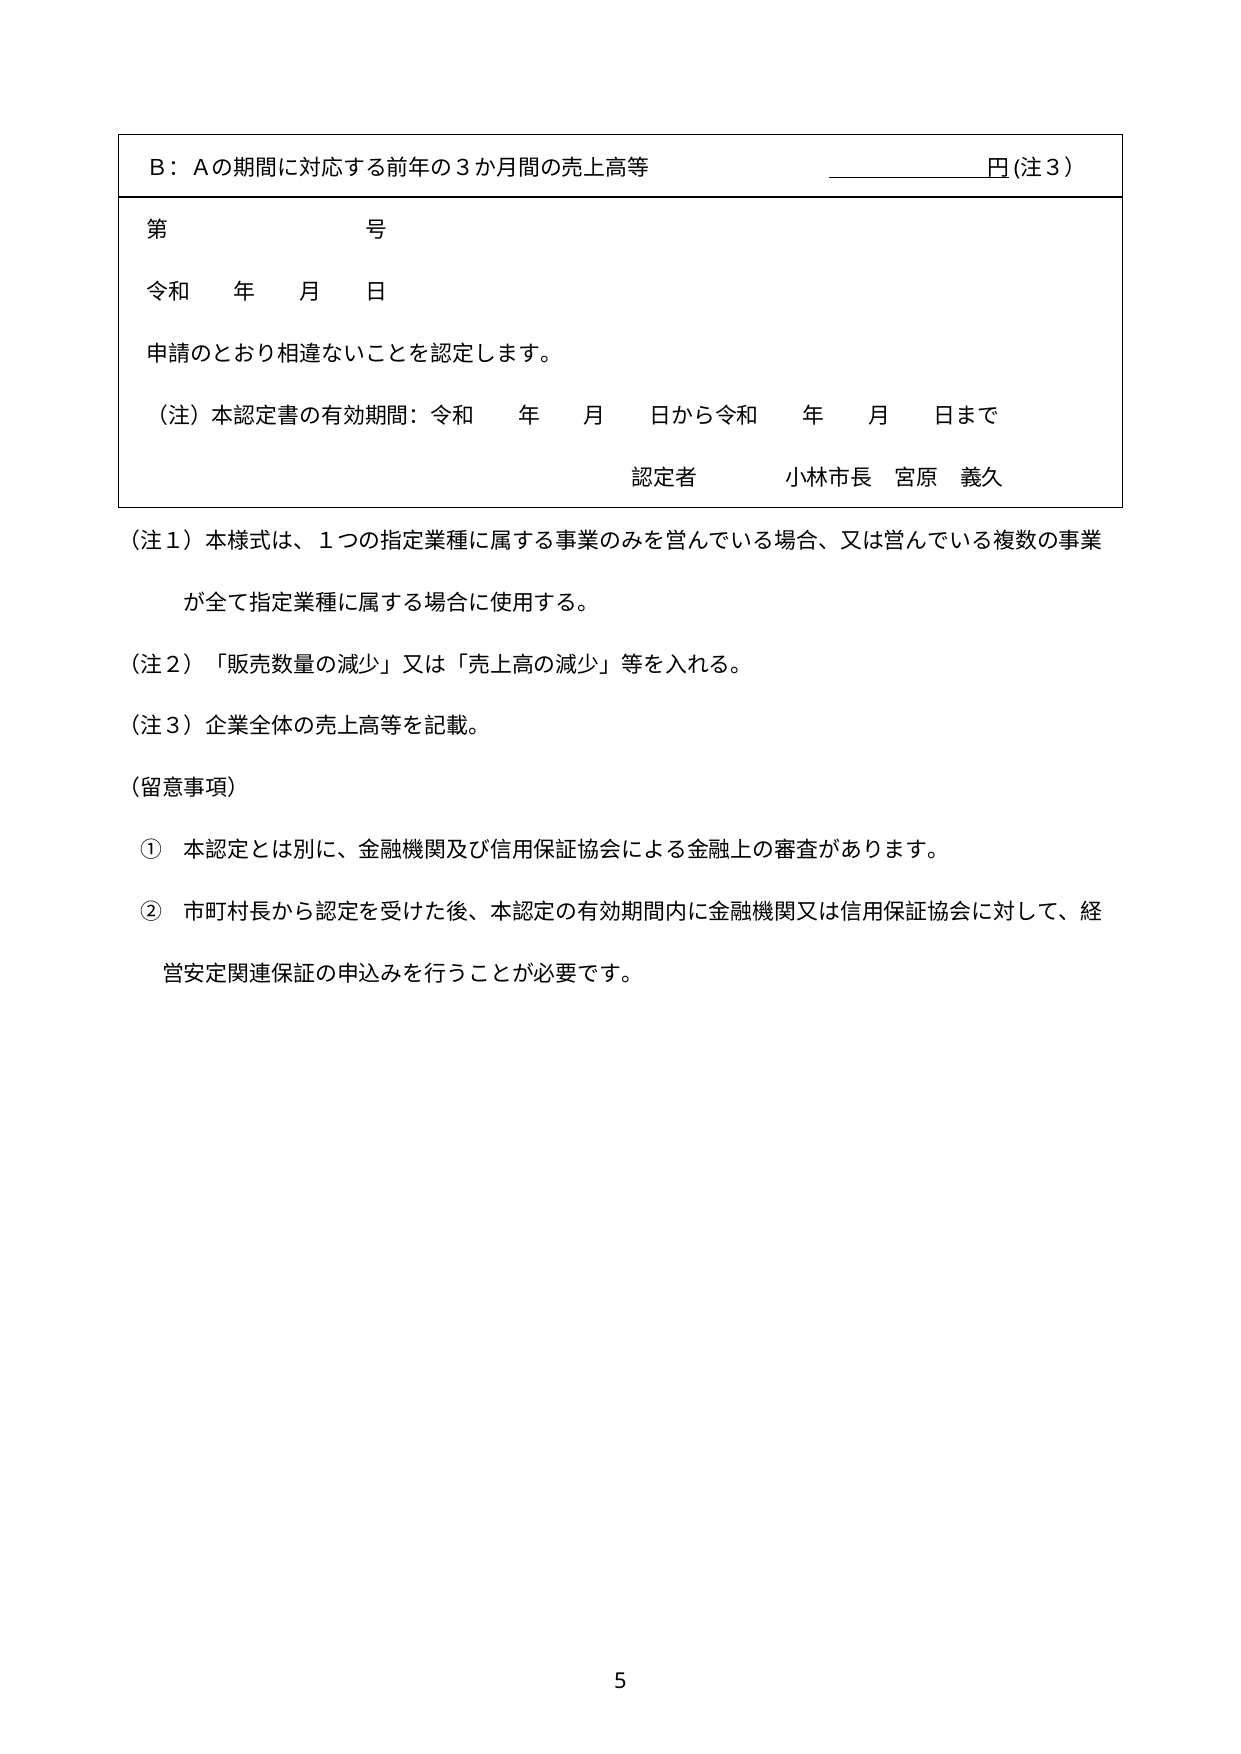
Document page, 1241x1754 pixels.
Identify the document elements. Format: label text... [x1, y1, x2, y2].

text ② 市町村長から認定を受けた後、本認定の有効期間内に金融機関又は信用保証協会に対して、経営安定関連保証の申込みを行うことが必要です。 [118, 879, 1122, 1003]
text ① 本認定とは別に、金融機関及び信用保証協会による金融上の審査があります。 [118, 817, 1122, 879]
table_cell 第 号 令和 年 月 日 申請のとおり相違ないことを認定します。 （注）本認定書の有効期間：令和 年 月 日から令和 年 月 日まで 認定者 小林市長 宮原 義久 [119, 198, 1122, 507]
text （注１）本様式は、１つの指定業種に属する事業のみを営んでいる場合、又は営んでいる複数の事業が全て指定業種に属する場合に使用する。 [118, 508, 1122, 632]
text （注２）「販売数量の減少」又は「売上高の減少」等を入れる。 [118, 632, 1122, 693]
text （注３）企業全体の売上高等を記載。 [118, 693, 1122, 755]
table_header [119, 135, 1122, 196]
text （留意事項） [118, 755, 1122, 817]
